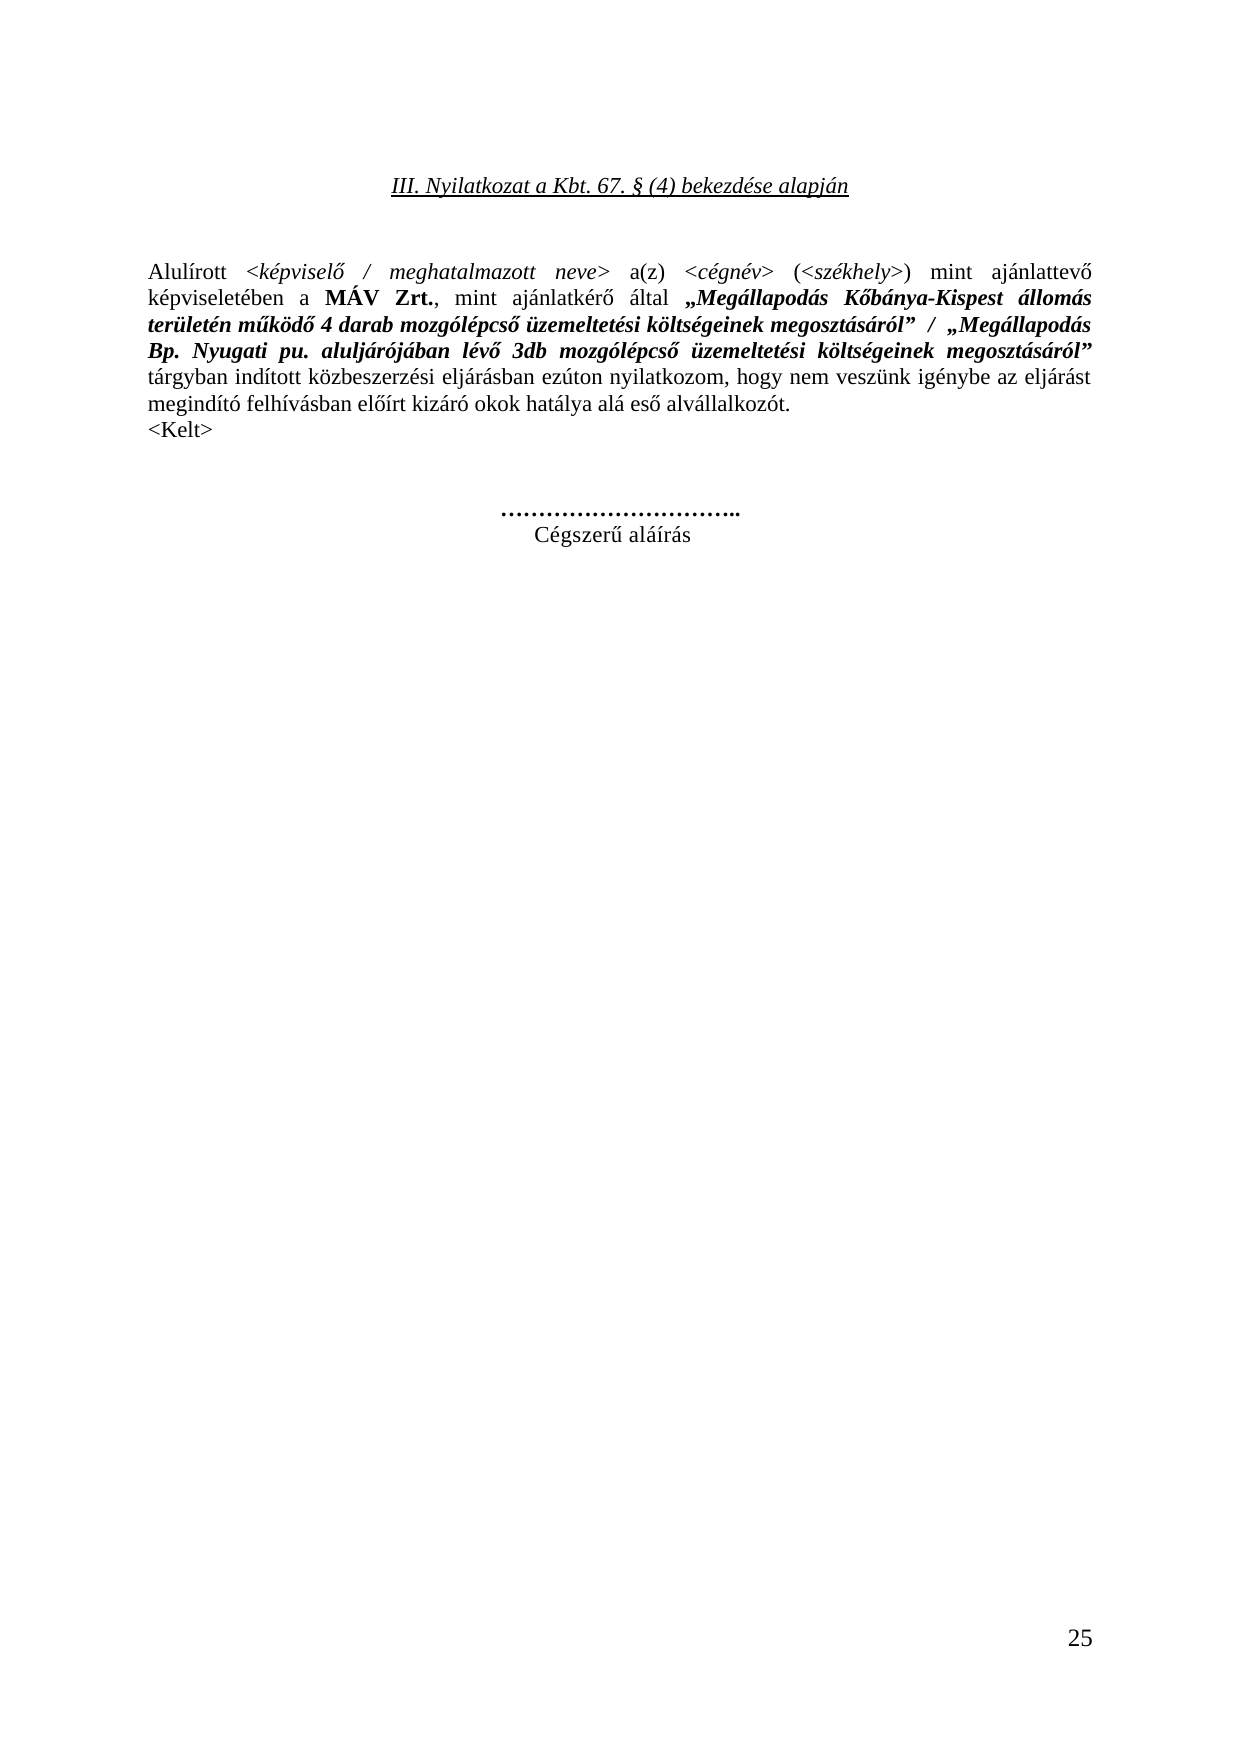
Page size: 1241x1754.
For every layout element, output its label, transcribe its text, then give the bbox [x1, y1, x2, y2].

text Alulírott <képviselő / meghatalmazott neve> a(z) <cégnév> (<székhely>) mint ajánlattevő képviseletében a MÁV Zrt., mint ajánlatkérő által „Megállapodás Kőbánya-Kispest állomás területén működő 4 darab mozgólépcső üzemeltetési költségeinek megosztásáról” / „Megállapodás Bp. Nyugati pu. aluljárójában lévő 3db mozgólépcső üzemeltetési költségeinek megosztásáról” tárgyban indított közbeszerzési eljárásban ezúton nyilatkozom, hogy nem veszünk igénybe az eljárást megindító felhívásban előírt kizáró okok hatálya alá eső alvállalkozót. [148, 258, 1093, 416]
text ………………………….. [148, 495, 1093, 521]
text Cégszerű aláírás [148, 521, 1078, 548]
text <Kelt> [148, 416, 1093, 442]
text III. Nyilatkozat a Kbt. 67. § (4) bekezdése alapján [148, 173, 1093, 199]
